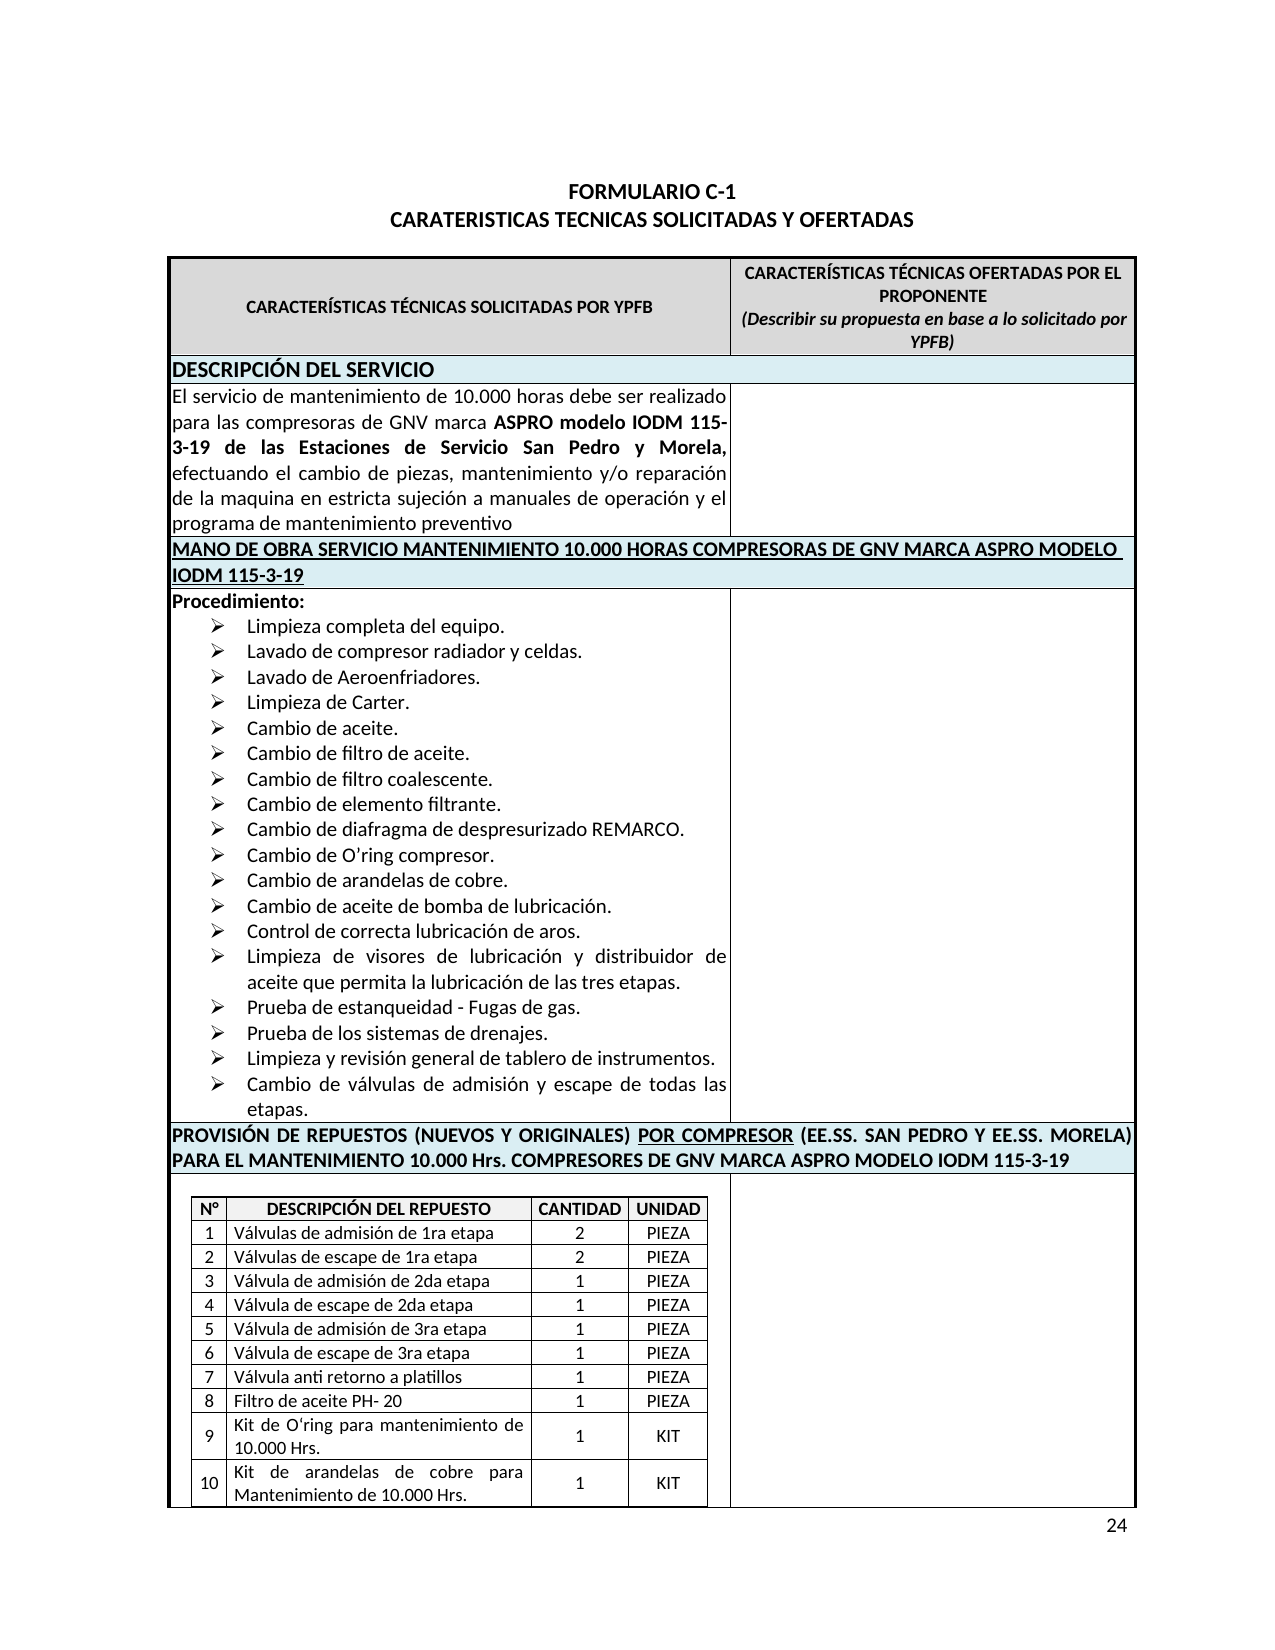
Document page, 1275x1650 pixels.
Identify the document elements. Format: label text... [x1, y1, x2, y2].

text FORMULARIO C-1 [177, 177, 1127, 205]
table_cell El servicio de mantenimiento de 10.000 horas debe ser realizado para las compresoras de GNV marca ASPRO modelo IODM 115-3-19 de las Estaciones de Servicio San Pedro y Morela, efectuando el cambio de piezas, mantenimiento y/o reparación de la maquina en estricta sujeción a manuales de operación y el programa de mantenimiento preventivo [171, 384, 730, 536]
table_header CARACTERÍSTICAS TÉCNICAS OFERTADAS POR EL PROPONENTE (Describir su propuesta en base a lo solicitado por YPFB) [731, 259, 1134, 354]
table_cell [731, 589, 1134, 1122]
table_cell MANO DE OBRA SERVICIO MANTENIMIENTO 10.000 HORAS COMPRESORAS DE GNV MARCA ASPRO MODELO IODM 115-3-19 [171, 537, 1134, 587]
table_cell PROVISIÓN DE REPUESTOS (NUEVOS Y ORIGINALES) POR COMPRESOR (EE.SS. SAN PEDRO Y EE.SS. MORELA) PARA EL MANTENIMIENTO 10.000 Hrs. COMPRESORES DE GNV MARCA ASPRO MODELO IODM 115-3-19 [171, 1123, 1134, 1173]
table_cell Procedimiento: Limpieza completa del equipo. Lavado de compresor radiador y celdas. Lavado de Aeroenfriadores. Limpieza de Carter. Cambio de aceite. Cambio de filtro de aceite. Cambio de filtro coalescente. Cambio de elemento filtrante. Cambio de diafragma de despresurizado REMARCO. Cambio de O’ring compresor. Cambio de arandelas de cobre. Cambio de aceite de bomba de lubricación. Control de correcta lubricación de aros. Limpieza de visores de lubricación y distribuidor de aceite que permita la lubricación de las tres etapas. Prueba de estanqueidad - Fugas de gas. Prueba de los sistemas de drenajes. Limpieza y revisión general de tablero de instrumentos. Cambio de válvulas de admisión y escape de todas las etapas. [171, 589, 730, 1122]
table_header CARACTERÍSTICAS TÉCNICAS SOLICITADAS POR YPFB [171, 259, 730, 354]
table_cell [731, 1174, 1134, 1507]
table_cell [171, 1174, 730, 1507]
text CARATERISTICAS TECNICAS SOLICITADAS Y OFERTADAS [177, 205, 1127, 233]
table_cell [731, 384, 1134, 536]
table_cell DESCRIPCIÓN DEL SERVICIO [171, 356, 1134, 383]
